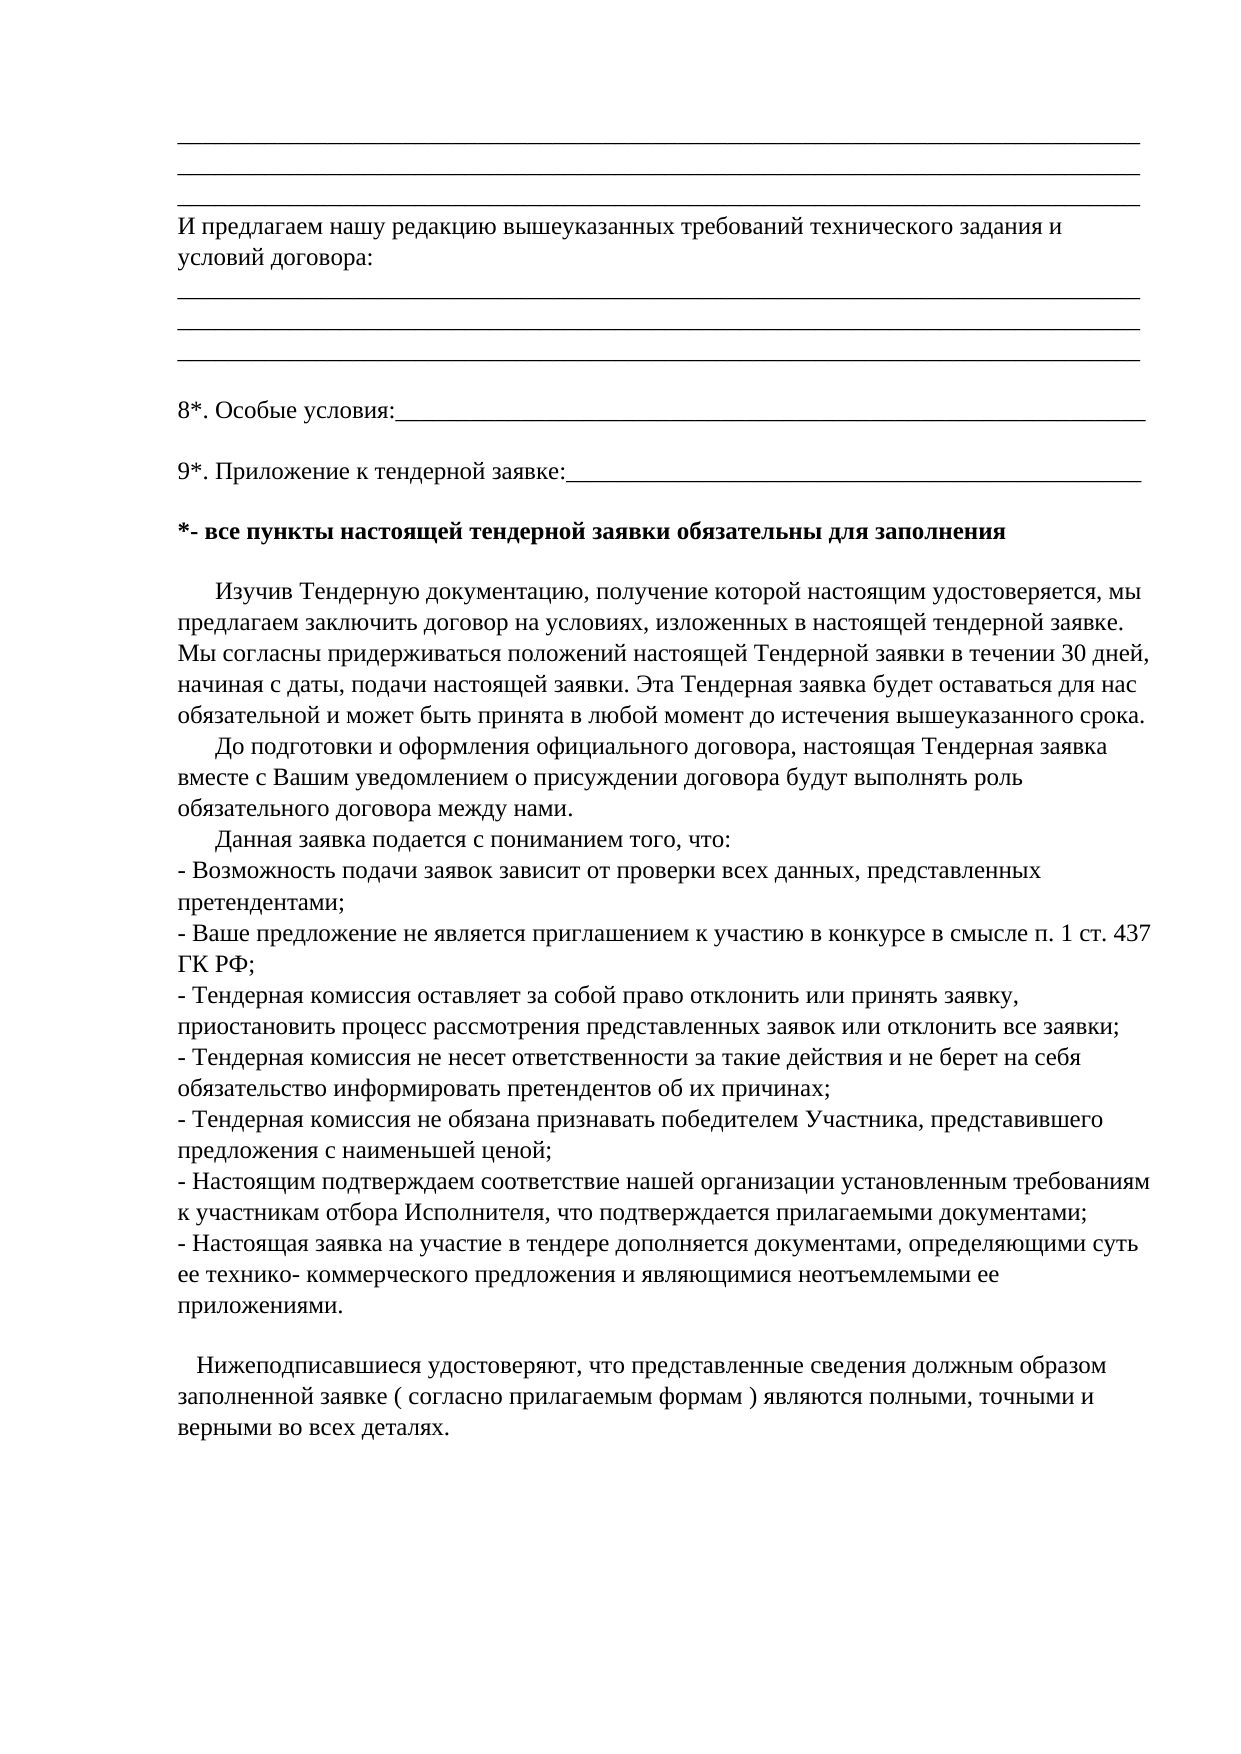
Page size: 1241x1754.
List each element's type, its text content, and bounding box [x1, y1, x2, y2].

text *- все пункты настоящей тендерной заявки обязательны для заполнения [177, 516, 1152, 545]
text - Возможность подачи заявок зависит от проверки всех данных, представленных претендентами; [177, 856, 1152, 915]
text До подготовки и оформления официального договора, настоящая Тендерная заявка вместе с Вашим уведомлением о присуждении договора будут выполнять роль обязательного договора между нами. [177, 731, 1152, 822]
text _______________________________________________________________________________________________________________________________________________________________________________________________________________________________________ [177, 118, 1152, 209]
text Нижеподписавшиеся удостоверяют, что представленные сведения должным образом заполненной заявке ( согласно прилагаемым формам ) являются полными, точными и верными во всех деталях. [177, 1350, 1152, 1441]
text Данная заявка подается с пониманием того, что: [177, 824, 1152, 853]
text - Тендерная комиссия не несет ответственности за такие действия и не берет на себя обязательство информировать претендентов об их причинах; [177, 1042, 1152, 1102]
text И предлагаем нашу редакцию вышеуказанных требований технического задания и условий договора: [177, 211, 1152, 271]
text - Ваше предложение не является приглашением к участию в конкурсе в смысле п. 1 ст. 437 ГК РФ; [177, 918, 1152, 977]
text _______________________________________________________________________________________________________________________________________________________________________________________________________________________________________ [177, 273, 1152, 364]
text - Настоящая заявка на участие в тендере дополняется документами, определяющими суть ее технико- коммерческого предложения и являющимися неотъемлемыми ее приложениями. [177, 1228, 1152, 1319]
text - Настоящим подтверждаем соответствие нашей организации установленным требованиям к участникам отбора Исполнителя, что подтверждается прилагаемыми документами; [177, 1166, 1152, 1226]
text - Тендерная комиссия не обязана признавать победителем Участника, представившего предложения с наименьшей ценой; [177, 1104, 1152, 1164]
text - Тендерная комиссия оставляет за собой право отклонить или принять заявку, приостановить процесс рассмотрения представленных заявок или отклонить все заявки; [177, 980, 1152, 1039]
text Изучив Тендерную документацию, получение которой настоящим удостоверяется, мы предлагаем заключить договор на условиях, изложенных в настоящей тендерной заявке. Мы согласны придерживаться положений настоящей Тендерной заявки в течении 30 дней, начиная с даты, подачи настоящей заявки. Эта Тендерная заявка будет оставаться для нас обязательной и может быть принята в любой момент до истечения вышеуказанного срока. [177, 576, 1152, 729]
text 8*. Особые условия:____________________________________________________________ [177, 396, 1152, 424]
text 9*. Приложение к тендерной заявке:______________________________________________ [177, 456, 1152, 484]
